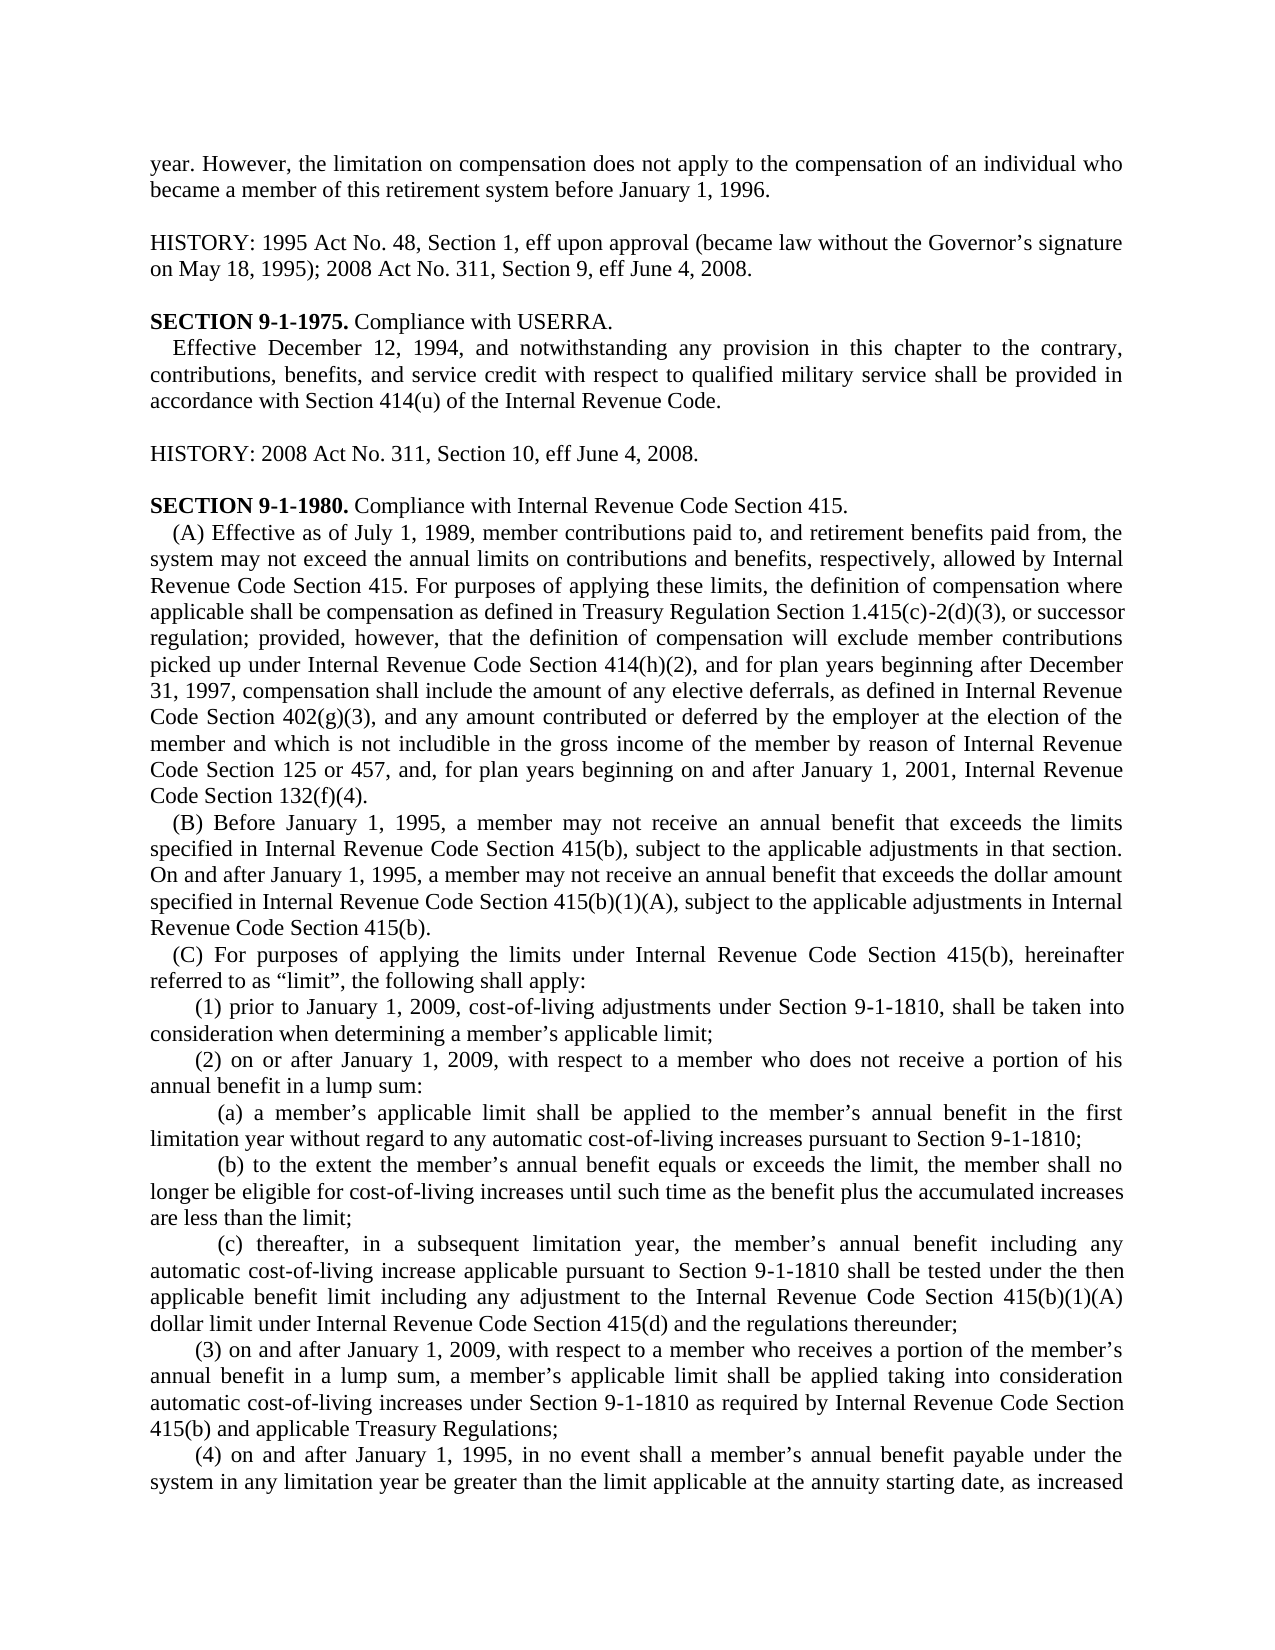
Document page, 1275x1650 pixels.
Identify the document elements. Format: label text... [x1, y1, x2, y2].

text (C) For purposes of applying the limits under Internal Revenue Code Section 415(b), hereinafter referred to as “limit”, the following shall apply: [150, 941, 1125, 993]
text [150, 150, 1125, 203]
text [150, 1441, 1125, 1494]
text (1) prior to January 1, 2009, cost-of-living adjustments under Section 9-1-1810, shall be taken into consideration when determining a member’s applicable limit; [150, 993, 1125, 1046]
text (a) a member’s applicable limit shall be applied to the member’s annual benefit in the first limitation year without regard to any automatic cost-of-living increases pursuant to Section 9-1-1810; [150, 1099, 1125, 1151]
text HISTORY: 1995 Act No. 48, Section 1, eff upon approval (became law without the Governor’s signature on May 18, 1995); 2008 Act No. 311, Section 9, eff June 4, 2008. [150, 229, 1125, 282]
text (2) on or after January 1, 2009, with respect to a member who does not receive a portion of his annual benefit in a lump sum: [150, 1046, 1125, 1099]
text (B) Before January 1, 1995, a member may not receive an annual benefit that exceeds the limits specified in Internal Revenue Code Section 415(b), subject to the applicable adjustments in that section. On and after January 1, 1995, a member may not receive an annual benefit that exceeds the dollar amount specified in Internal Revenue Code Section 415(b)(1)(A), subject to the applicable adjustments in Internal Revenue Code Section 415(b). [150, 809, 1125, 941]
text Effective December 12, 1994, and notwithstanding any provision in this chapter to the contrary, contributions, benefits, and service credit with respect to qualified military service shall be provided in accordance with Section 414(u) of the Internal Revenue Code. [150, 334, 1125, 413]
text (A) Effective as of July 1, 1989, member contributions paid to, and retirement benefits paid from, the system may not exceed the annual limits on contributions and benefits, respectively, allowed by Internal Revenue Code Section 415. For purposes of applying these limits, the definition of compensation where applicable shall be compensation as defined in Treasury Regulation Section 1.415(c)-2(d)(3), or successor regulation; provided, however, that the definition of compensation will exclude member contributions picked up under Internal Revenue Code Section 414(h)(2), and for plan years beginning after December 31, 1997, compensation shall include the amount of any elective deferrals, as defined in Internal Revenue Code Section 402(g)(3), and any amount contributed or deferred by the employer at the election of the member and which is not includible in the gross income of the member by reason of Internal Revenue Code Section 125 or 457, and, for plan years beginning on and after January 1, 2001, Internal Revenue Code Section 132(f)(4). [150, 519, 1125, 809]
text (c) thereafter, in a subsequent limitation year, the member’s annual benefit including any automatic cost-of-living increase applicable pursuant to Section 9-1-1810 shall be tested under the then applicable benefit limit including any adjustment to the Internal Revenue Code Section 415(b)(1)(A) dollar limit under Internal Revenue Code Section 415(d) and the regulations thereunder; [150, 1231, 1125, 1336]
text (b) to the extent the member’s annual benefit equals or exceeds the limit, the member shall no longer be eligible for cost-of-living increases until such time as the benefit plus the accumulated increases are less than the limit; [150, 1151, 1125, 1231]
text SECTION 9-1-1980. Compliance with Internal Revenue Code Section 415. [150, 493, 1125, 519]
text SECTION 9-1-1975. Compliance with USERRA. [150, 308, 1125, 334]
text (3) on and after January 1, 2009, with respect to a member who receives a portion of the member’s annual benefit in a lump sum, a member’s applicable limit shall be applied taking into consideration automatic cost-of-living increases under Section 9-1-1810 as required by Internal Revenue Code Section 415(b) and applicable Treasury Regulations; [150, 1336, 1125, 1441]
text HISTORY: 2008 Act No. 311, Section 10, eff June 4, 2008. [150, 440, 1125, 466]
